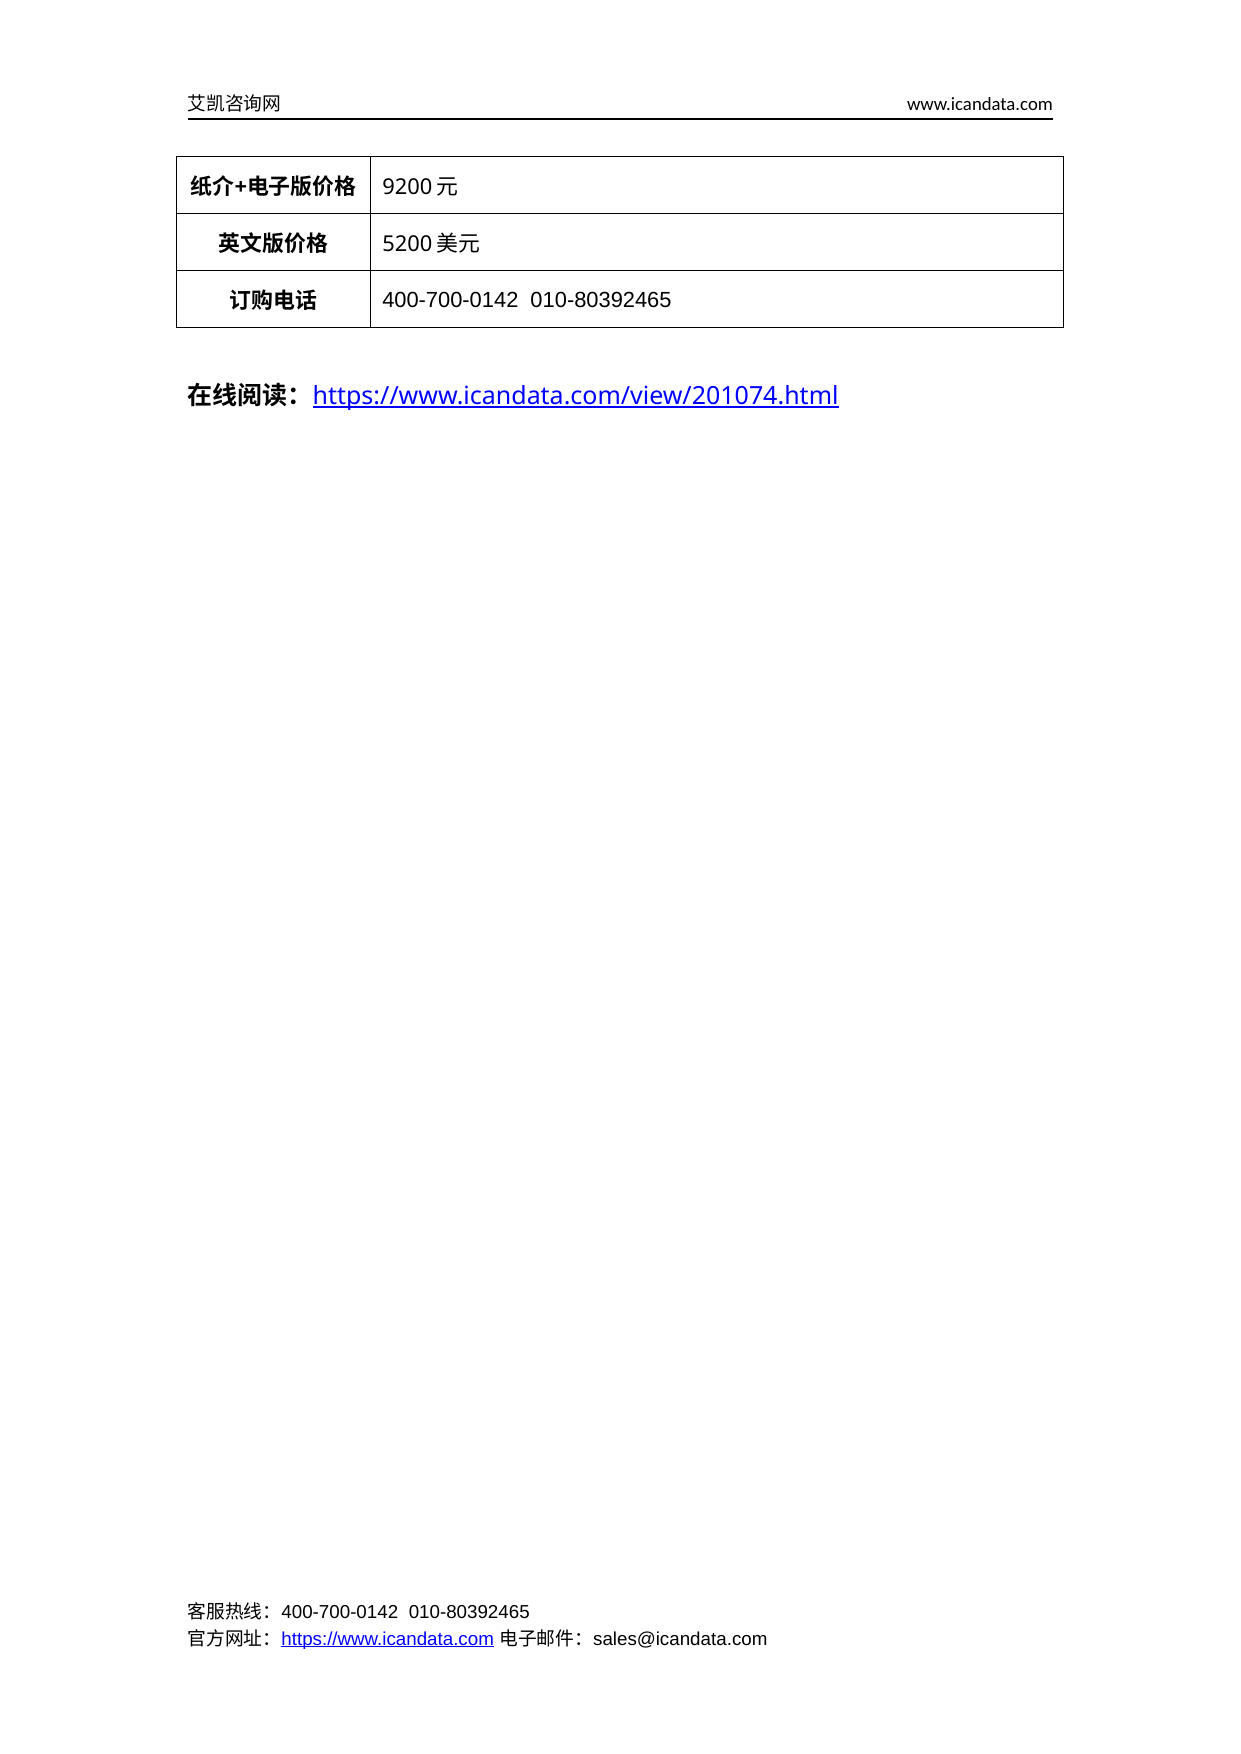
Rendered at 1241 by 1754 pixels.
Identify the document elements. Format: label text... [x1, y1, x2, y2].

text 在线阅读：https://www.icandata.com/view/201074.html [187, 361, 1053, 426]
table_cell 9200元 [371, 157, 1063, 213]
table_cell 订购电话 [177, 271, 370, 327]
table_cell 400-700-0142 010-80392465 [371, 271, 1063, 327]
table_cell 纸介+电子版价格 [177, 157, 370, 213]
table_cell 5200美元 [371, 214, 1063, 270]
table_cell 英文版价格 [177, 214, 370, 270]
